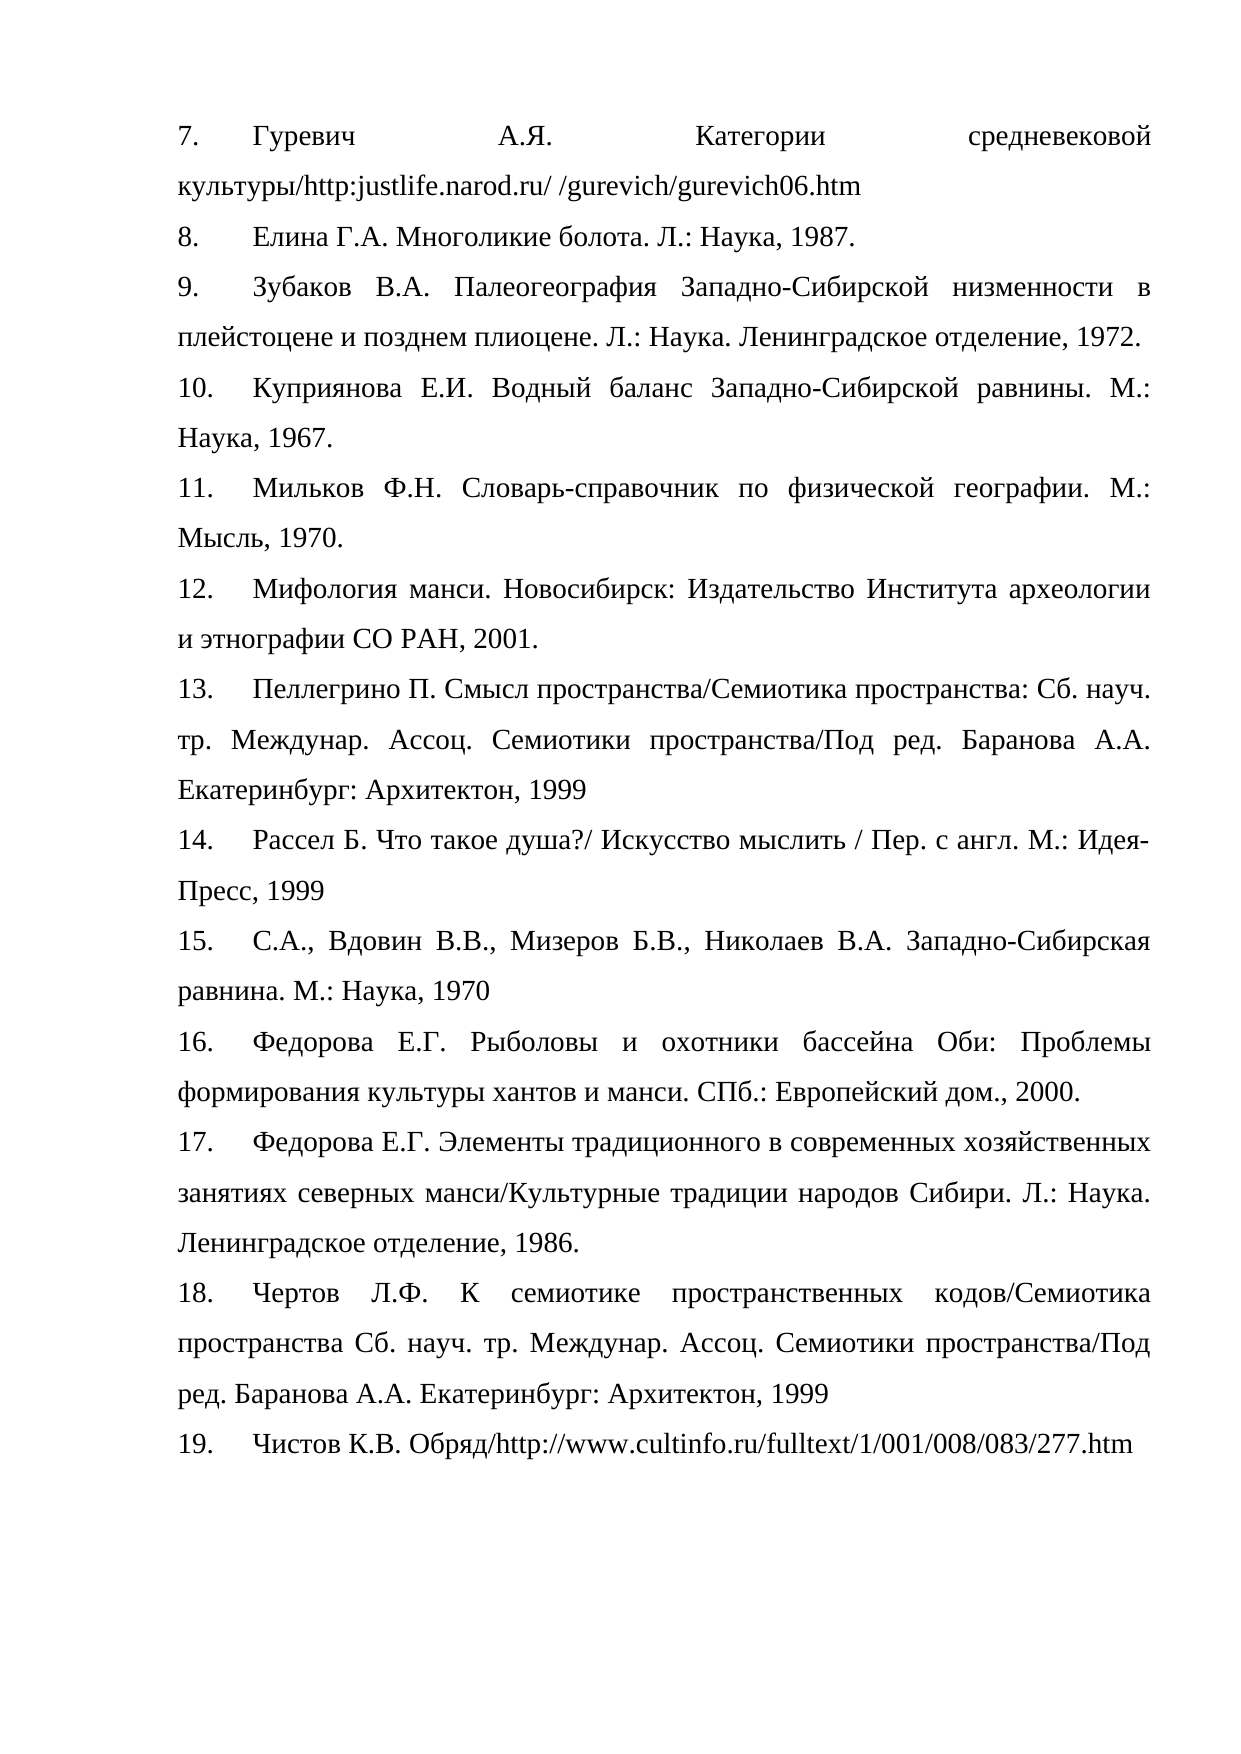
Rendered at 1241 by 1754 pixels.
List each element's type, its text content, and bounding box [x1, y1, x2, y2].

list Мифология манси. Новосибирск: Издательство Института археологии и этнографии СО РАН, 2001. [177, 571, 1152, 655]
list Чертов Л.Ф. К семиотике пространственных кодов/Семиотика пространства Сб. науч. тр. Междунар. Ассоц. Семиотики пространства/Под ред. Баранова А.А. Екатеринбург: Архитектон, 1999 [177, 1275, 1152, 1409]
list Гуревич А.Я. Категории средневековой культуры/http:justlife.narod.ru/ /gurevich/gurevich06.htm [177, 118, 1152, 202]
list Куприянова Е.И. Водный баланс Западно-Сибирской равнины. М.: Наука, 1967. [177, 370, 1152, 453]
list Рассел Б. Что такое душа?/ Искусство мыслить / Пер. с англ. М.: Идея-Пресс, 1999 [177, 822, 1152, 906]
list Федорова Е.Г. Рыболовы и охотники бассейна Оби: Проблемы формирования культуры хантов и манси. СПб.: Европейский дом., 2000. [177, 1024, 1152, 1108]
list Мильков Ф.Н. Словарь-справочник по физической географии. М.: Мысль, 1970. [177, 470, 1152, 554]
list С.А., Вдовин В.В., Мизеров Б.В., Николаев В.А. Западно-Сибирская равнина. М.: Наука, 1970 [177, 923, 1152, 1007]
list Пеллегрино П. Смысл пространства/Семиотика пространства: Сб. науч. тр. Междунар. Ассоц. Семиотики пространства/Под ред. Баранова А.А. Екатеринбург: Архитектон, 1999 [177, 672, 1152, 806]
list Зубаков В.А. Палеогеография Западно-Сибирской низменности в плейстоцене и позднем плиоцене. Л.: Наука. Ленинградское отделение, 1972. [177, 269, 1152, 353]
list Федорова Е.Г. Элементы традиционного в современных хозяйственных занятиях северных манси/Культурные традиции народов Сибири. Л.: Наука. Ленинградское отделение, 1986. [177, 1124, 1152, 1258]
list Елина Г.А. Многоликие болота. Л.: Наука, 1987. [177, 219, 1152, 252]
list Чистов К.В. Обряд/http://www.cultinfo.ru/fulltext/1/001/008/083/277.htm [177, 1426, 1152, 1460]
